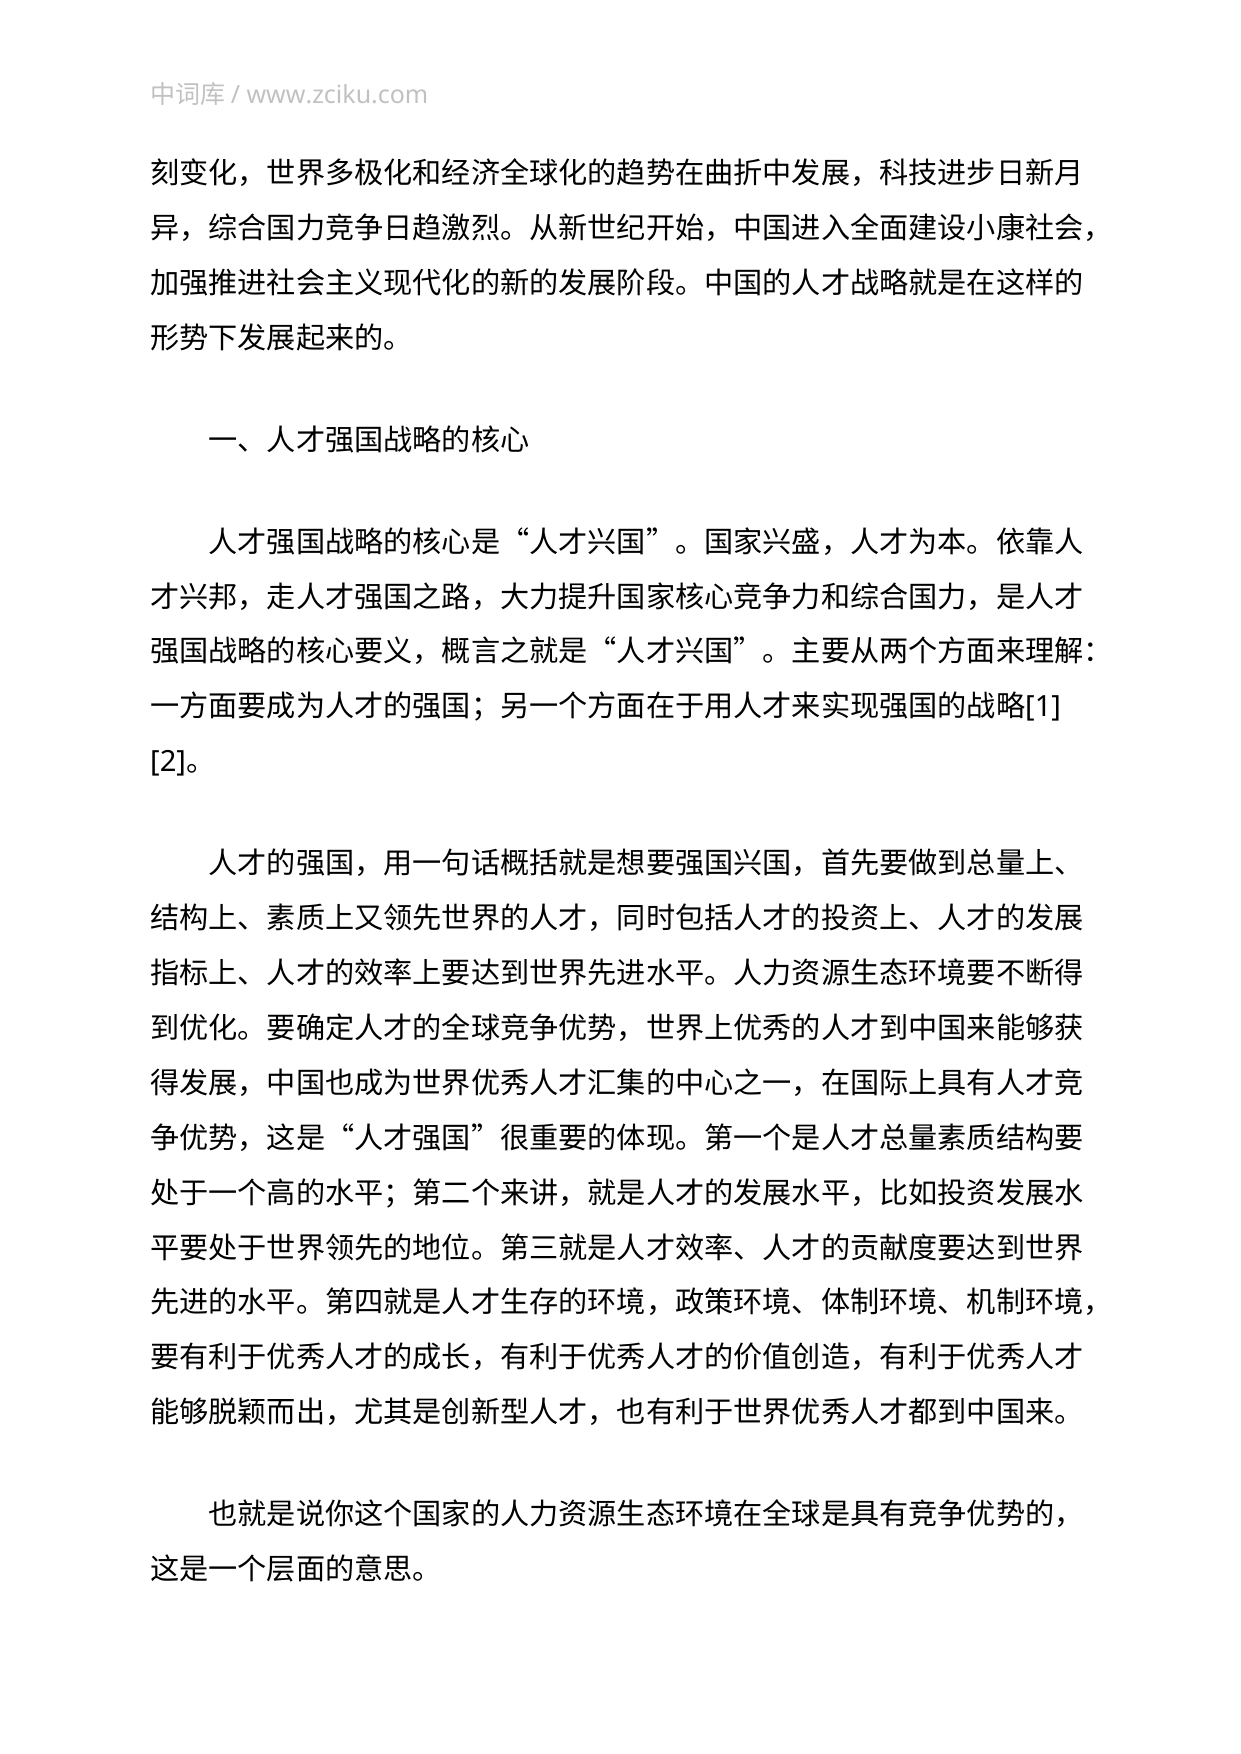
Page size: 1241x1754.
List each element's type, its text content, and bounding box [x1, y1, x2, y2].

text 也就是说你这个国家的人力资源生态环境在全球是具有竞争优势的，这是一个层面的意思。 [150, 1491, 1090, 1588]
text 人才强国战略的核心是“人才兴国”。国家兴盛，人才为本。依靠人才兴邦，走人才强国之路，大力提升国家核心竞争力和综合国力，是人才强国战略的核心要义，概言之就是“人才兴国”。主要从两个方面来理解：一方面要成为人才的强国；另一个方面在于用人才来实现强国的战略[1][2]。 [150, 518, 1090, 780]
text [150, 150, 1090, 357]
text 人才的强国，用一句话概括就是想要强国兴国，首先要做到总量上、结构上、素质上又领先世界的人才，同时包括人才的投资上、人才的发展指标上、人才的效率上要达到世界先进水平。人力资源生态环境要不断得到优化。要确定人才的全球竞争优势，世界上优秀的人才到中国来能够获得发展，中国也成为世界优秀人才汇集的中心之一，在国际上具有人才竞争优势，这是“人才强国”很重要的体现。第一个是人才总量素质结构要处于一个高的水平；第二个来讲，就是人才的发展水平，比如投资发展水平要处于世界领先的地位。第三就是人才效率、人才的贡献度要达到世界先进的水平。第四就是人才生存的环境，政策环境、体制环境、机制环境，要有利于优秀人才的成长，有利于优秀人才的价值创造，有利于优秀人才能够脱颖而出，尤其是创新型人才，也有利于世界优秀人才都到中国来。 [150, 840, 1090, 1431]
text 一、人才强国战略的核心 [150, 416, 1090, 459]
